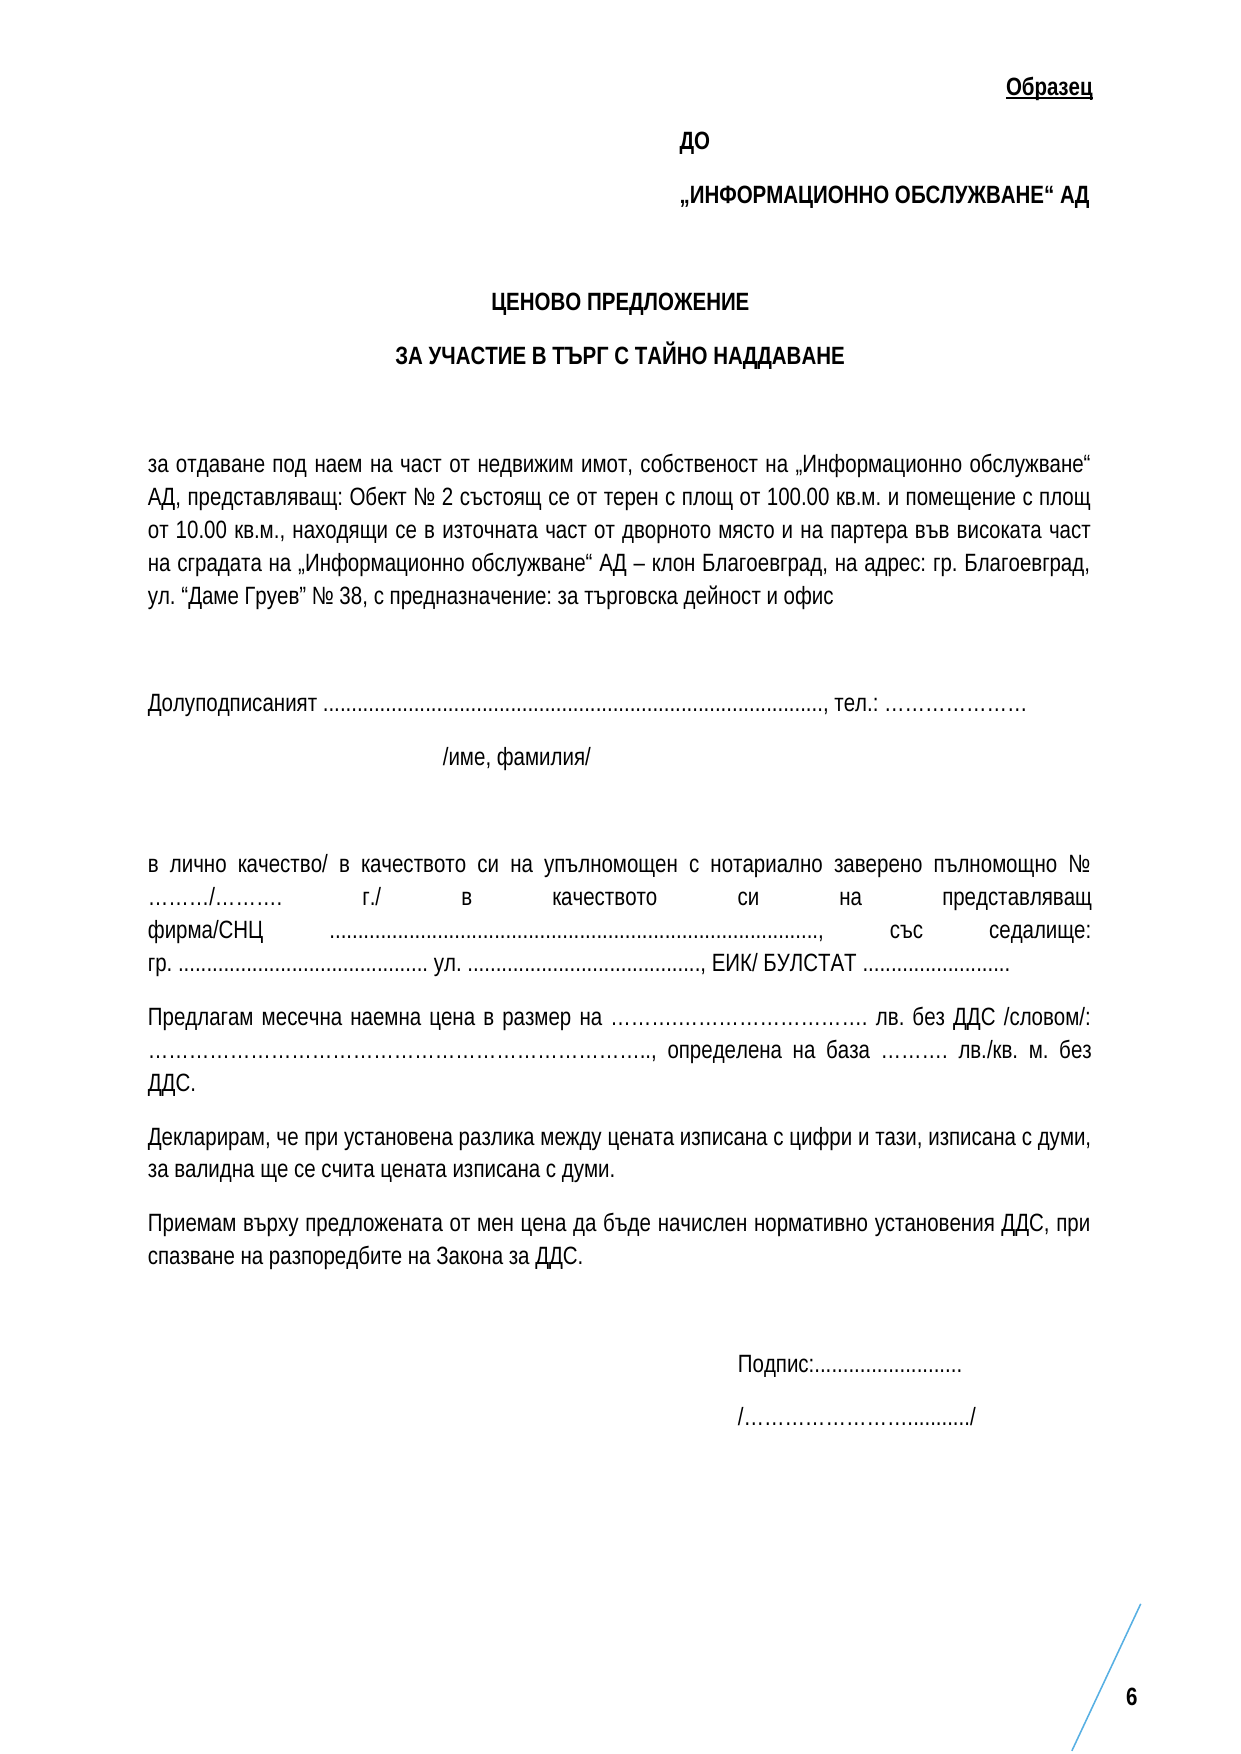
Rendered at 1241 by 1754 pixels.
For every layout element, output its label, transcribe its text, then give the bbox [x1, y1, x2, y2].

text /…………………….........../ [664, 1402, 1092, 1431]
text в лично качество/ в качеството си на упълномощен с нотариално заверено пълномощно № ………/………. г./ в качеството си на представляващ фирма/СНЦ ......................................................................................, със седалище: гр. ............................................ ул. ........................................., ЕИК/ БУЛСТАТ .......................... [148, 849, 1092, 977]
text Образец [148, 72, 1092, 101]
text Приемам върху предложената от мен цена да бъде начислен нормативно установения ДДС, при спазване на разпоредбите на Закона за ДДС. [148, 1208, 1092, 1270]
text ЦЕНОВО ПРЕДЛОЖЕНИЕ [148, 287, 1092, 316]
text ДО [148, 126, 1092, 155]
text /име, фамилия/ [369, 742, 1092, 771]
text Предлагам месечна наемна цена в размер на ……….………………………. лв. без ДДС /словом/:……………………………………………………………….., определена на база ………. лв./кв. м. без ДДС. [148, 1002, 1092, 1096]
text за отдаване под наем на част от недвижим имот, собственост на „Информационно обслужване“ АД, представляващ: Обект № 2 състоящ се от терен с площ от 100.00 кв.м. и помещение с площ от 10.00 кв.м., находящи се в източната част от дворното място и на партера във високата част на сградата на „Информационно обслужване“ АД – клон Благоевград, на адрес: гр. Благоевград, ул. “Даме Груев” № 38, с предназначение: за търговска дейност и офис [148, 448, 1092, 609]
text ЗА УЧАСТИЕ В ТЪРГ С ТАЙНО НАДДАВАНЕ [148, 341, 1092, 370]
text Долуподписаният ........................................................................................, тел.: ………………… [148, 688, 1092, 717]
text Подпис:.......................... [664, 1349, 1092, 1377]
text Декларирам, че при установена разлика между цената изписана с цифри и тази, изписана с думи, за валидна ще се счита цената изписана с думи. [148, 1122, 1092, 1183]
text „ИНФОРМАЦИОННО ОБСЛУЖВАНЕ“ АД [148, 180, 1092, 208]
